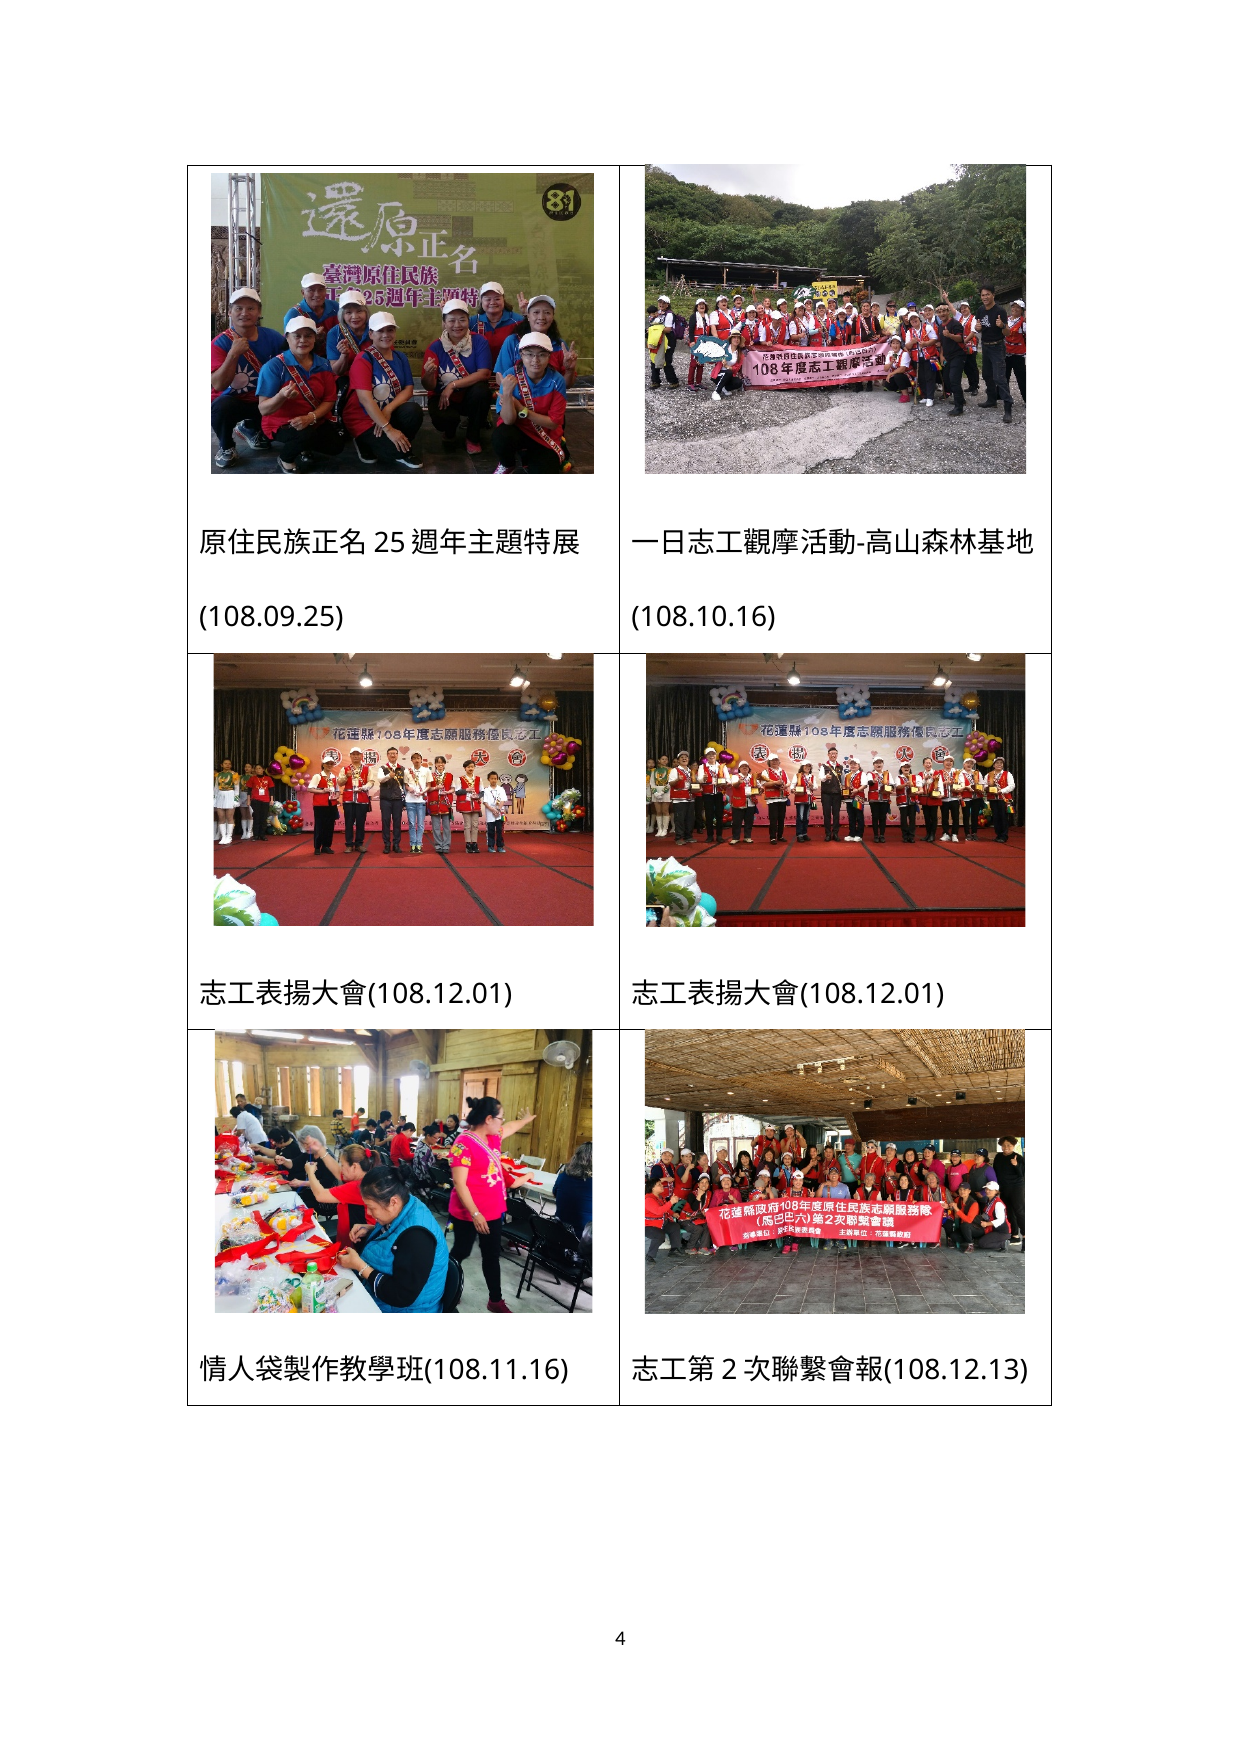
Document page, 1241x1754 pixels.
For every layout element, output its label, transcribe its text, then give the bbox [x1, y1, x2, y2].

table_cell 志工表揚大會(108.12.01) [620, 654, 1051, 1029]
table_cell 情人袋製作教學班(108.11.16) [188, 1030, 619, 1405]
picture [644, 1029, 1025, 1314]
picture [211, 173, 594, 474]
table_cell 志工表揚大會(108.12.01) [188, 654, 619, 1029]
picture [644, 164, 1027, 474]
picture [213, 653, 594, 926]
table_cell 志工第2次聯繫會報(108.12.13) [620, 1030, 1051, 1405]
table_cell 原住民族正名25週年主題特展(108.09.25) [188, 166, 619, 653]
table_cell 一日志工觀摩活動-高山森林基地 (108.10.16) [620, 166, 1051, 653]
picture [214, 1029, 593, 1313]
picture [646, 653, 1026, 927]
